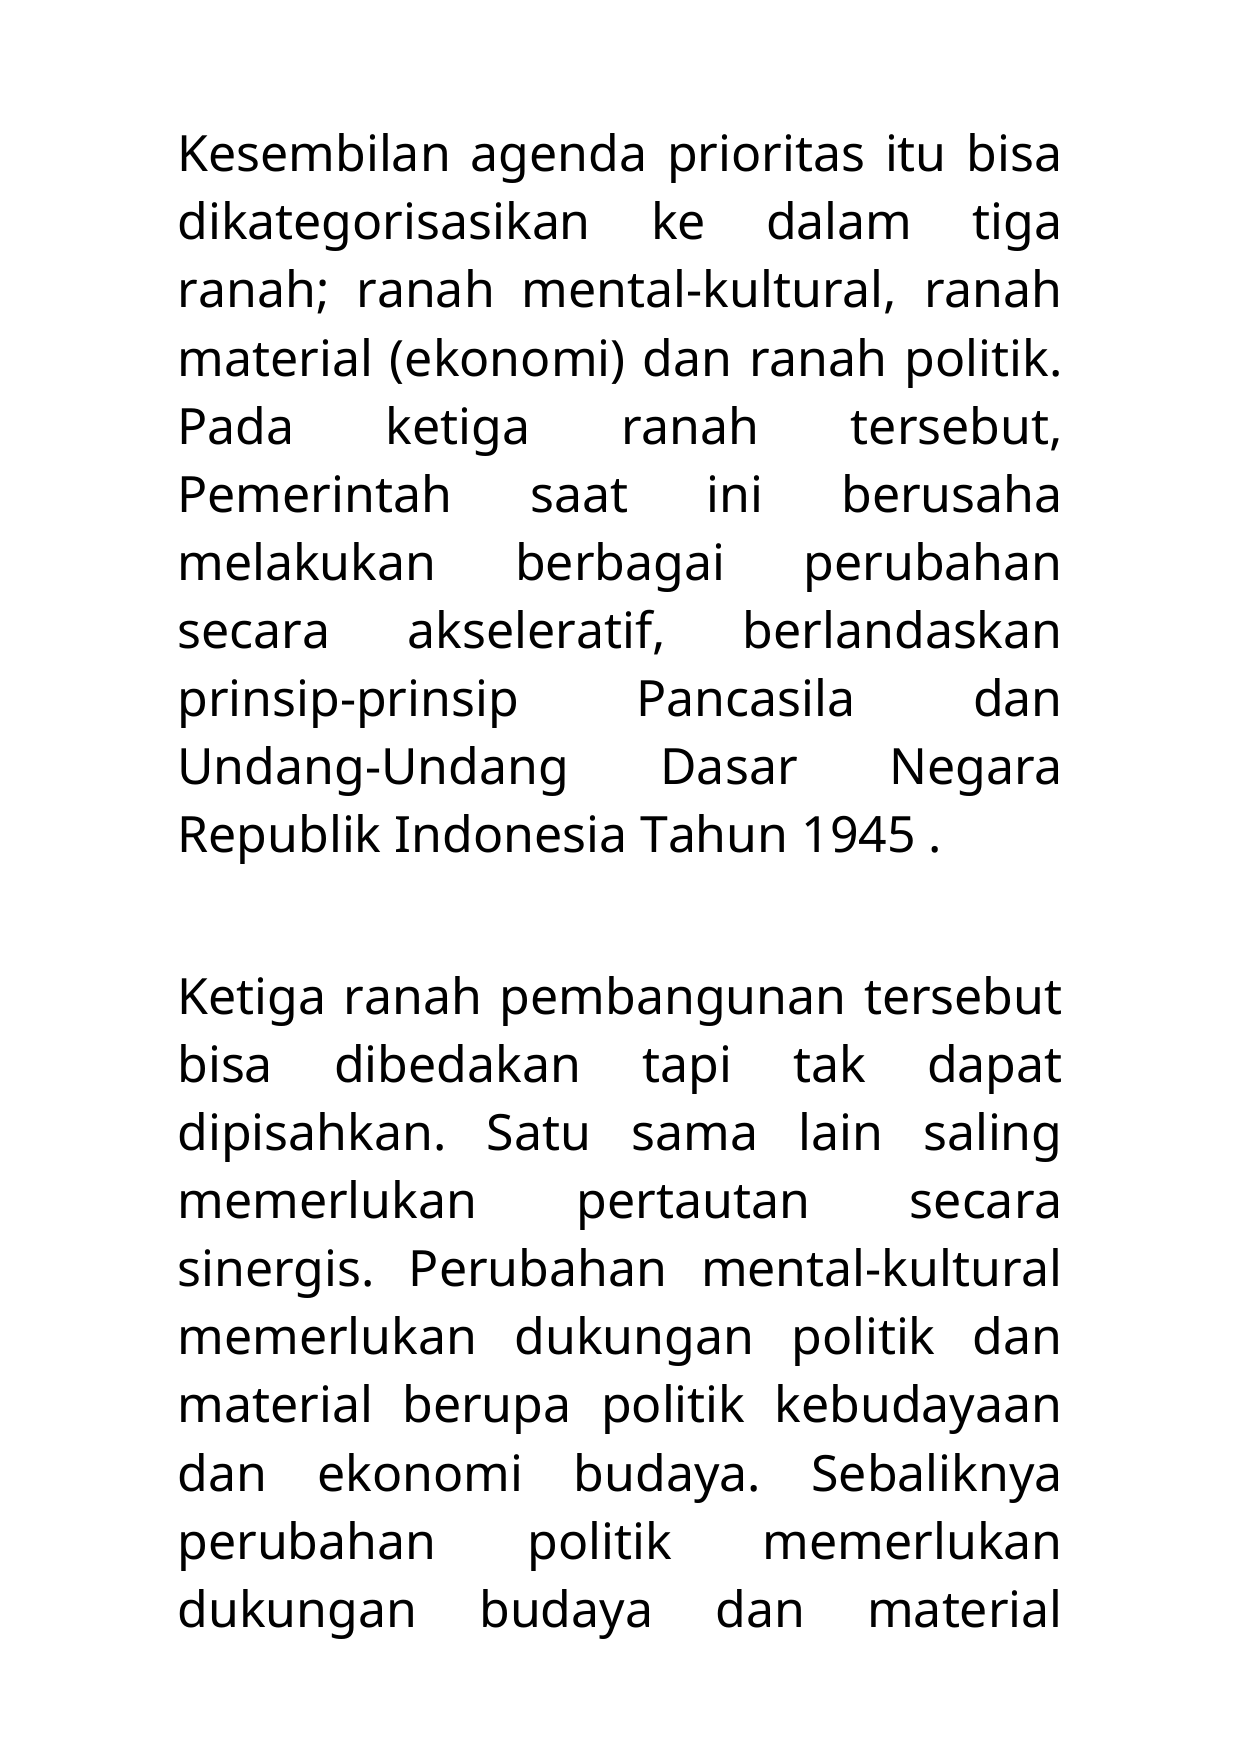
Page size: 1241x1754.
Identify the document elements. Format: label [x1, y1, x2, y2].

text [177, 961, 1063, 1642]
text [177, 118, 1063, 867]
